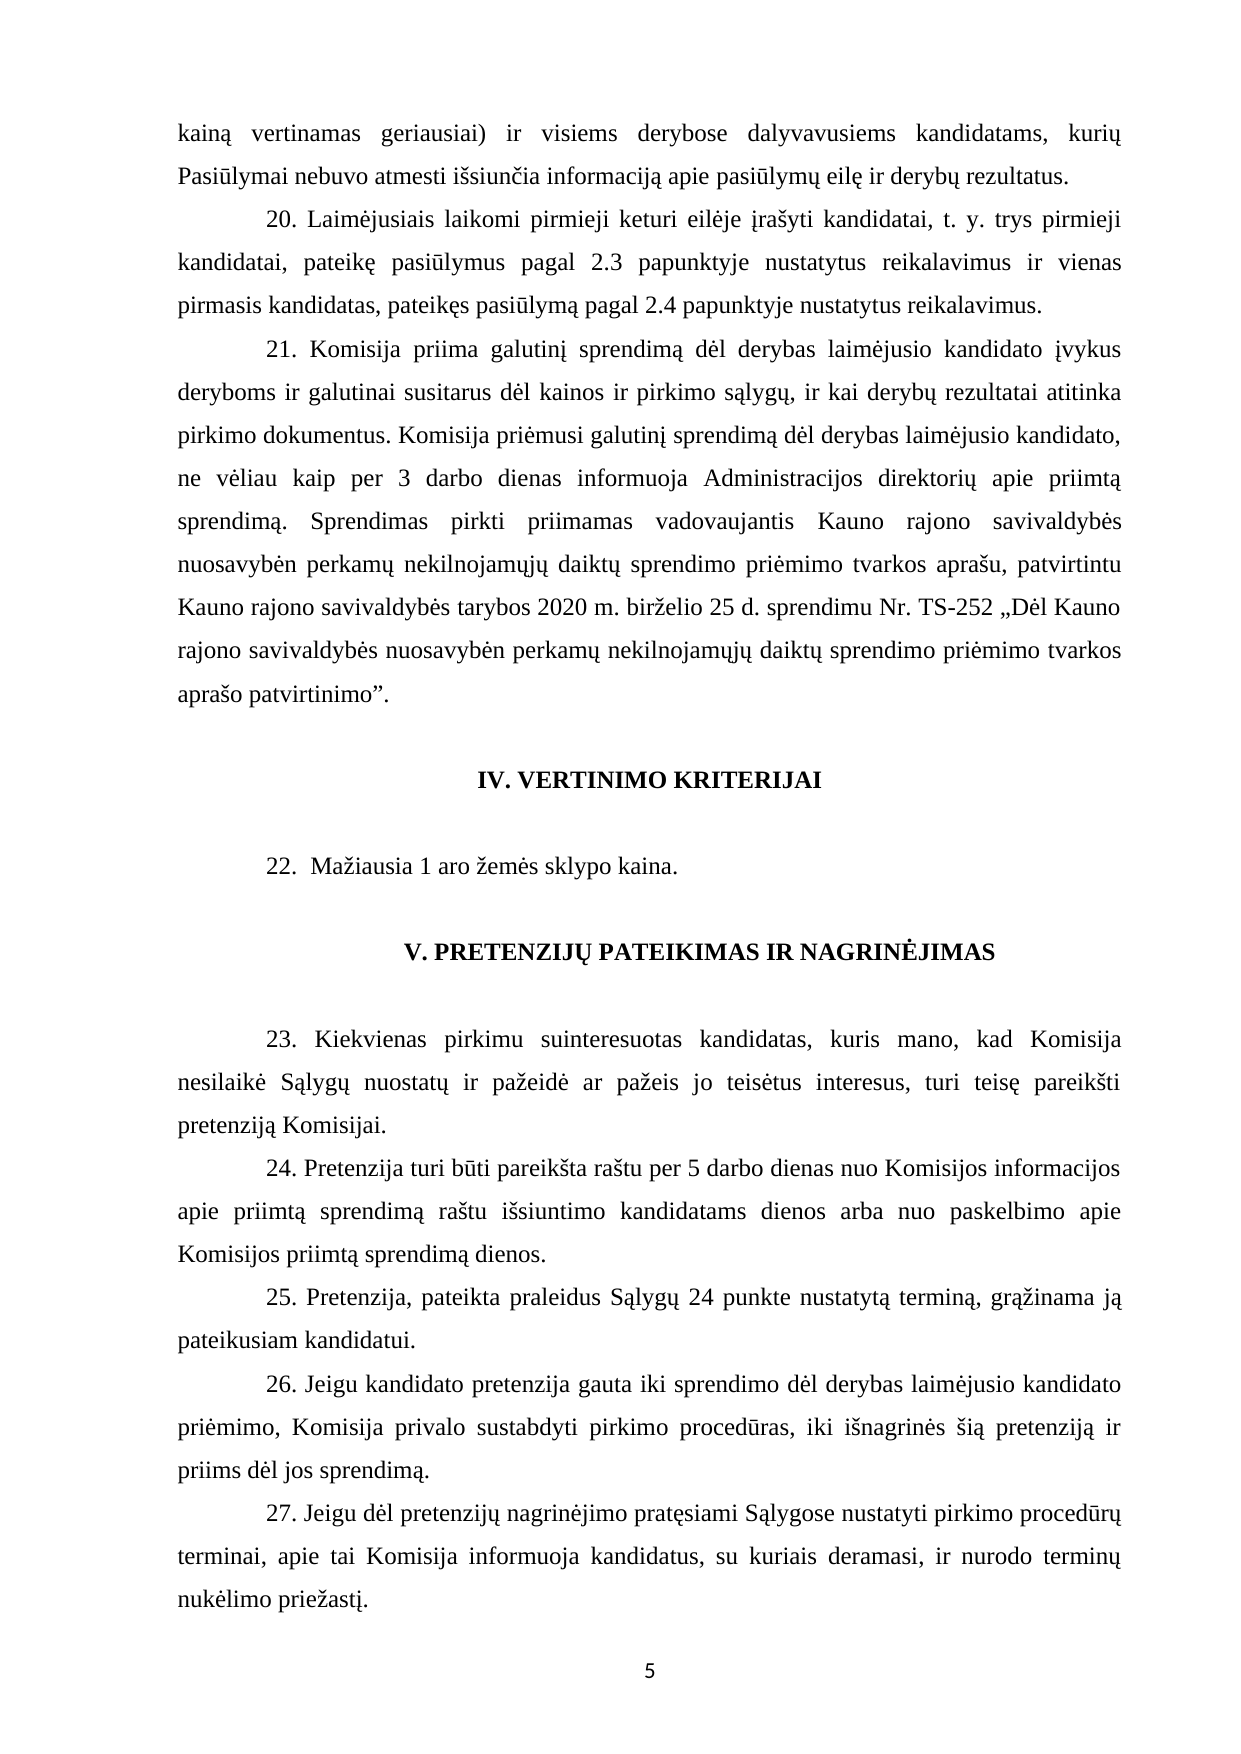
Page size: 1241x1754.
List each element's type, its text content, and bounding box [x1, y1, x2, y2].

text IV. VERTINIMO KRITERIJAI [177, 765, 1122, 794]
text 20. Laimėjusiais laikomi pirmieji keturi eilėje įrašyti kandidatai, t. y. trys pirmieji kandidatai, pateikę pasiūlymus pagal 2.3 papunktyje nustatytus reikalavimus ir vienas pirmasis kandidatas, pateikęs pasiūlymą pagal 2.4 papunktyje nustatytus reikalavimus. [177, 204, 1122, 319]
text 21. Komisija priima galutinį sprendimą dėl derybas laimėjusio kandidato įvykus deryboms ir galutinai susitarus dėl kainos ir pirkimo sąlygų, ir kai derybų rezultatai atitinka pirkimo dokumentus. Komisija priėmusi galutinį sprendimą dėl derybas laimėjusio kandidato, ne vėliau kaip per 3 darbo dienas informuoja Administracijos direktorių apie priimtą sprendimą. Sprendimas pirkti priimamas vadovaujantis Kauno rajono savivaldybės nuosavybėn perkamų nekilnojamųjų daiktų sprendimo priėmimo tvarkos aprašu, patvirtintu Kauno rajono savivaldybės tarybos 2020 m. birželio 25 d. sprendimu Nr. TS-252 „Dėl Kauno rajono savivaldybės nuosavybėn perkamų nekilnojamųjų daiktų sprendimo priėmimo tvarkos aprašo patvirtinimo”. [177, 334, 1122, 707]
text 26. Jeigu kandidato pretenzija gauta iki sprendimo dėl derybas laimėjusio kandidato priėmimo, Komisija privalo sustabdyti pirkimo procedūras, iki išnagrinės šią pretenziją ir priims dėl jos sprendimą. [177, 1369, 1122, 1484]
text 27. Jeigu dėl pretenzijų nagrinėjimo pratęsiami Sąlygose nustatyti pirkimo procedūrų terminai, apie tai Komisija informuoja kandidatus, su kuriais deramasi, ir nurodo terminų nukėlimo priežastį. [177, 1498, 1122, 1613]
text 23. Kiekvienas pirkimu suinteresuotas kandidatas, kuris mano, kad Komisija nesilaikė Sąlygų nuostatų ir pažeidė ar pažeis jo teisėtus interesus, turi teisę pareikšti pretenziją Komisijai. [177, 1024, 1122, 1139]
text 24. Pretenzija turi būti pareikšta raštu per 5 darbo dienas nuo Komisijos informacijos apie priimtą sprendimą raštu išsiuntimo kandidatams dienos arba nuo paskelbimo apie Komisijos priimtą sprendimą dienos. [177, 1153, 1122, 1268]
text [177, 118, 1122, 190]
list Mažiausia 1 aro žemės sklypo kaina. [266, 851, 1122, 880]
text 25. Pretenzija, pateikta praleidus Sąlygų 24 punkte nustatytą terminą, grąžinama ją pateikusiam kandidatui. [177, 1282, 1122, 1354]
text V. PRETENZIJŲ PATEIKIMAS IR NAGRINĖJIMAS [277, 937, 1122, 966]
